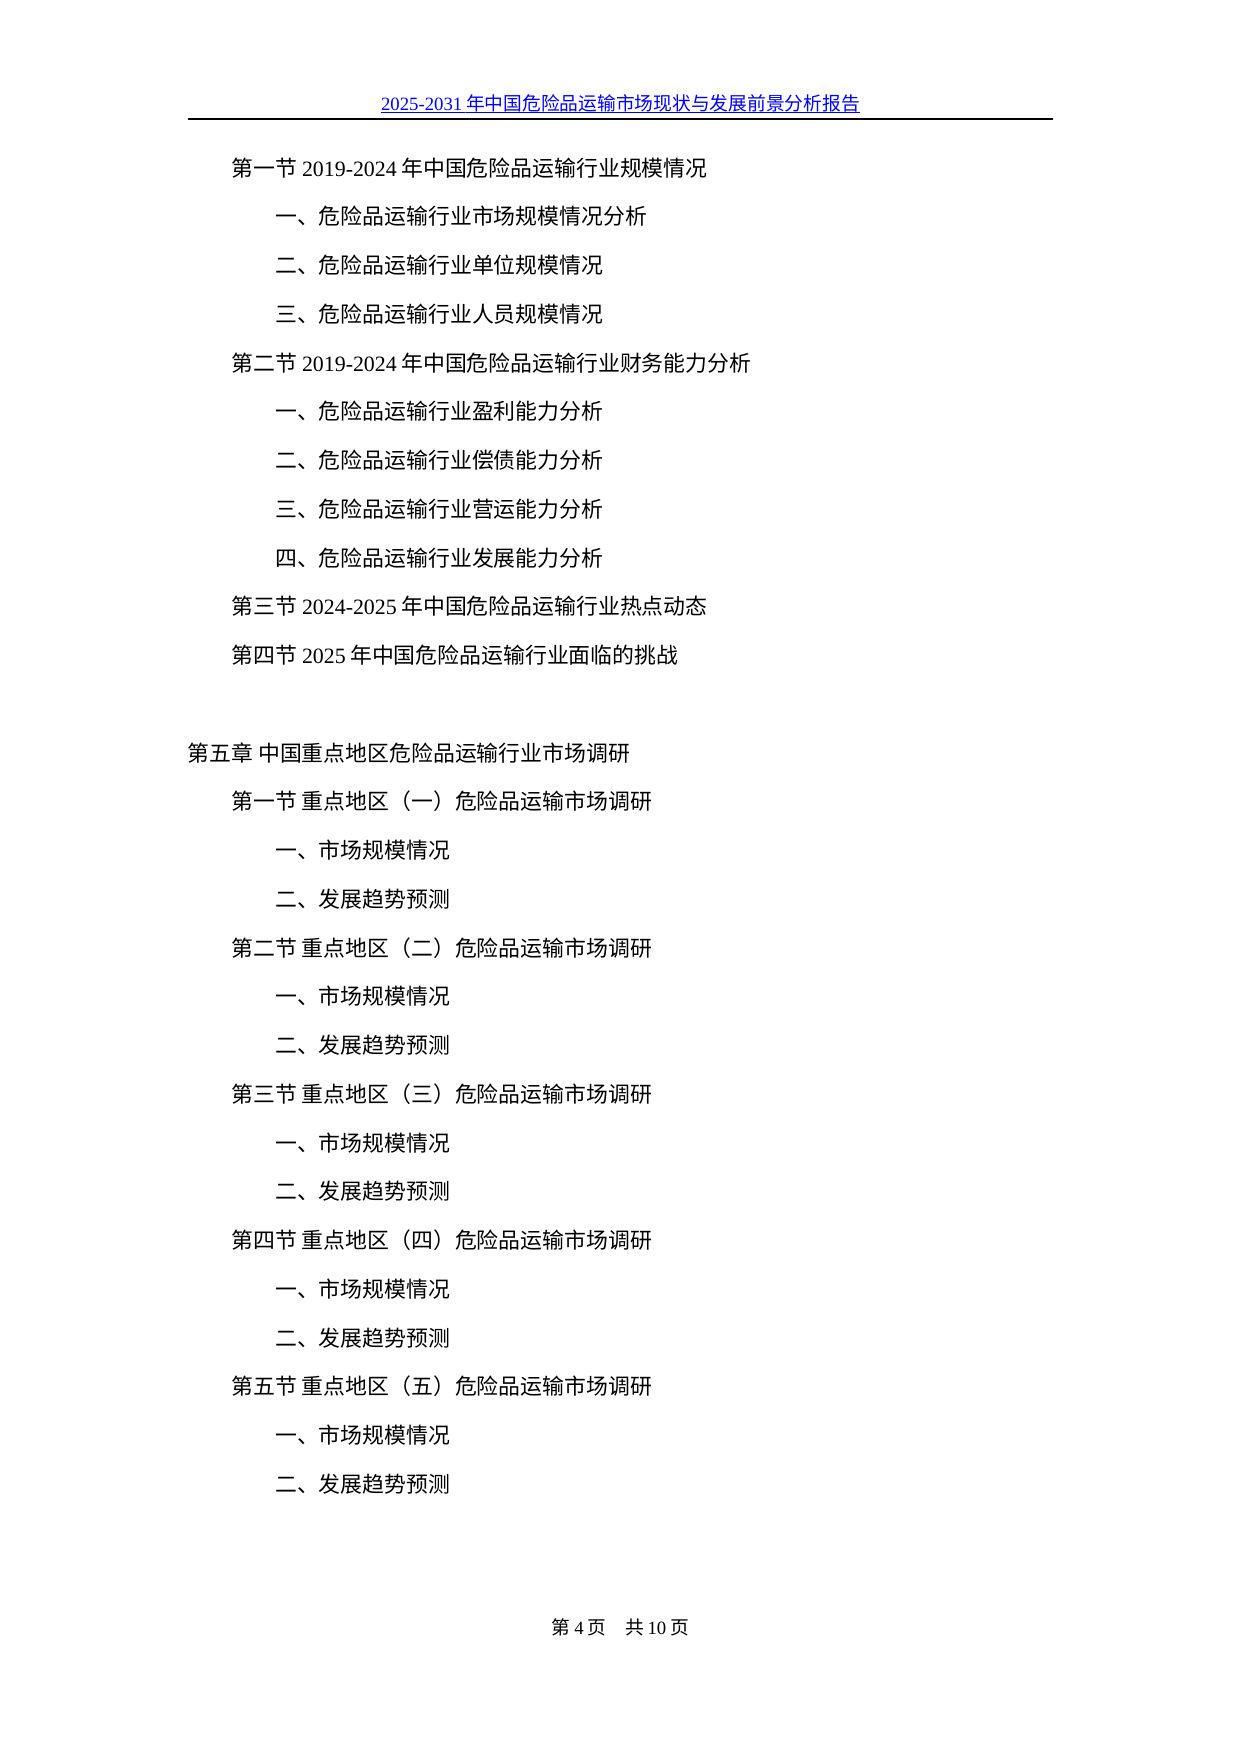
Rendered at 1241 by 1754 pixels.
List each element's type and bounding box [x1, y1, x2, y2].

text [187, 150, 1053, 1499]
